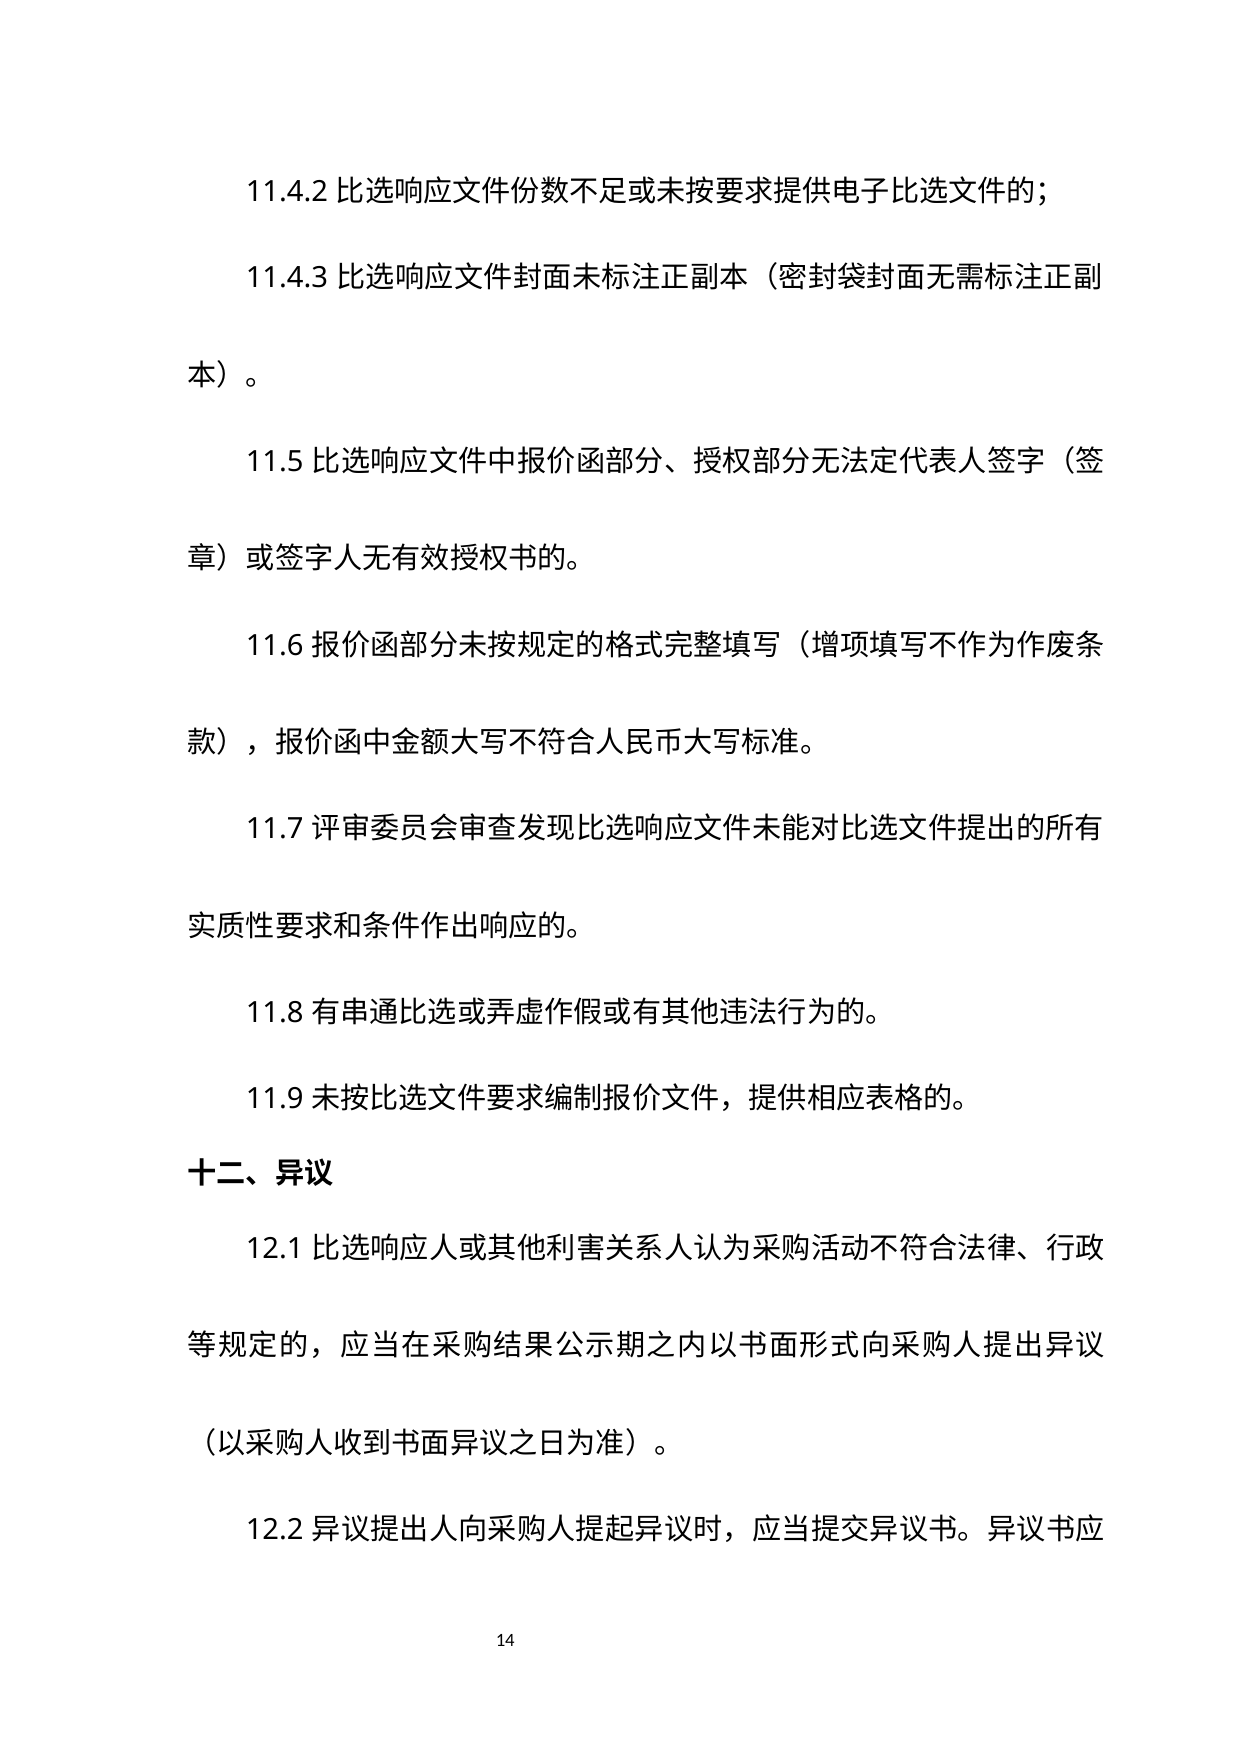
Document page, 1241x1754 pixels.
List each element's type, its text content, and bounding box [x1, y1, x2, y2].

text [187, 1494, 1104, 1559]
text 11.5 比选响应文件中报价函部分、授权部分无法定代表人签字（签章）或签字人无有效授权书的。 [187, 426, 1104, 589]
text 11.9 未按比选文件要求编制报价文件，提供相应表格的。 [187, 1063, 1104, 1128]
text 11.6 报价函部分未按规定的格式完整填写（增项填写不作为作废条款），报价函中金额大写不符合人民币大写标准。 [187, 610, 1104, 772]
text 11.4.3 比选响应文件封面未标注正副本（密封袋封面无需标注正副本）。 [187, 243, 1104, 405]
text 11.4.2 比选响应文件份数不足或未按要求提供电子比选文件的； [187, 156, 1104, 221]
text 12.1 比选响应人或其他利害关系人认为采购活动不符合法律、行政等规定的，应当在采购结果公示期之内以书面形式向采购人提出异议（以采购人收到书面异议之日为准）。 [187, 1213, 1104, 1473]
text 11.7 评审委员会审查发现比选响应文件未能对比选文件提出的所有实质性要求和条件作出响应的。 [187, 793, 1104, 956]
text 11.8 有串通比选或弄虚作假或有其他违法行为的。 [187, 977, 1104, 1042]
text 十二、异议 [187, 1149, 1104, 1192]
